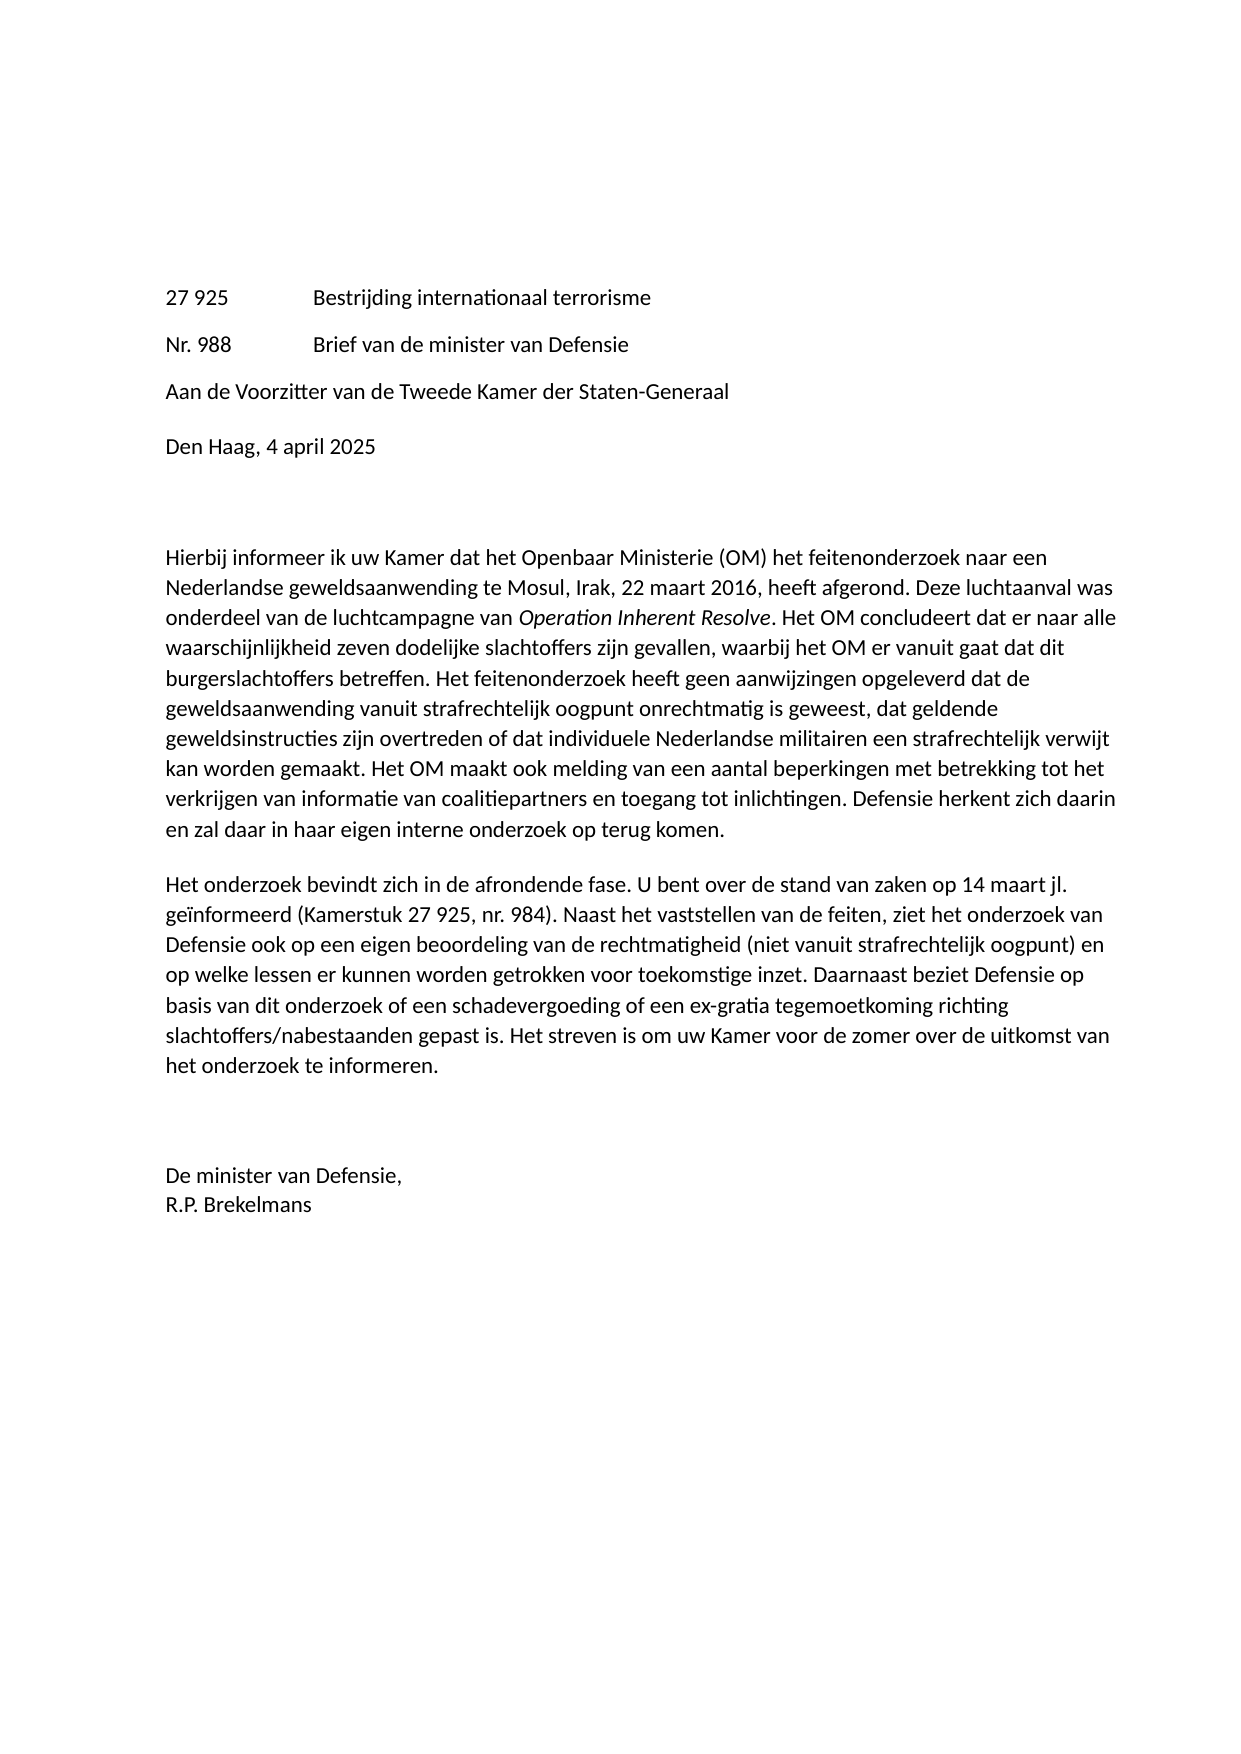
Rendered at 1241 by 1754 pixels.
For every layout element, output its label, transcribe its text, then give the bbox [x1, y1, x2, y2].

text Aan de Voorzitter van de Tweede Kamer der Staten-Generaal [165, 377, 1122, 405]
text R.P. Brekelmans [165, 1190, 1122, 1218]
text De minister van Defensie, [165, 1162, 1122, 1190]
text Nr. 988 Brief van de minister van Defensie [165, 330, 1122, 358]
text 27 925 Bestrijding internationaal terrorisme [165, 283, 1122, 312]
text Hierbij informeer ik uw Kamer dat het Openbaar Ministerie (OM) het feitenonderzoek naar een Nederlandse geweldsaanwending te Mosul, Irak, 22 maart 2016, heeft afgerond. Deze luchtaanval was onderdeel van de luchtcampagne van Operation Inherent Resolve. Het OM concludeert dat er naar alle waarschijnlijkheid zeven dodelijke slachtoffers zijn gevallen, waarbij het OM er vanuit gaat dat dit burgerslachtoffers betreffen. Het feitenonderzoek heeft geen aanwijzingen opgeleverd dat de geweldsaanwending vanuit strafrechtelijk oogpunt onrechtmatig is geweest, dat geldende geweldsinstructies zijn overtreden of dat individuele Nederlandse militairen een strafrechtelijk verwijt kan worden gemaakt. Het OM maakt ook melding van een aantal beperkingen met betrekking tot het verkrijgen van informatie van coalitiepartners en toegang tot inlichtingen. Defensie herkent zich daarin en zal daar in haar eigen interne onderzoek op terug komen. [165, 543, 1122, 843]
text Den Haag, 4 april 2025 [165, 432, 1122, 461]
text Het onderzoek bevindt zich in de afrondende fase. U bent over de stand van zaken op 14 maart jl. geïnformeerd (Kamerstuk 27 925, nr. 984). Naast het vaststellen van de feiten, ziet het onderzoek van Defensie ook op een eigen beoordeling van de rechtmatigheid (niet vanuit strafrechtelijk oogpunt) en op welke lessen er kunnen worden getrokken voor toekomstige inzet. Daarnaast beziet Defensie op basis van dit onderzoek of een schadevergoeding of een ex-gratia tegemoetkoming richting slachtoffers/nabestaanden gepast is. Het streven is om uw Kamer voor de zomer over de uitkomst van het onderzoek te informeren. [165, 870, 1122, 1079]
